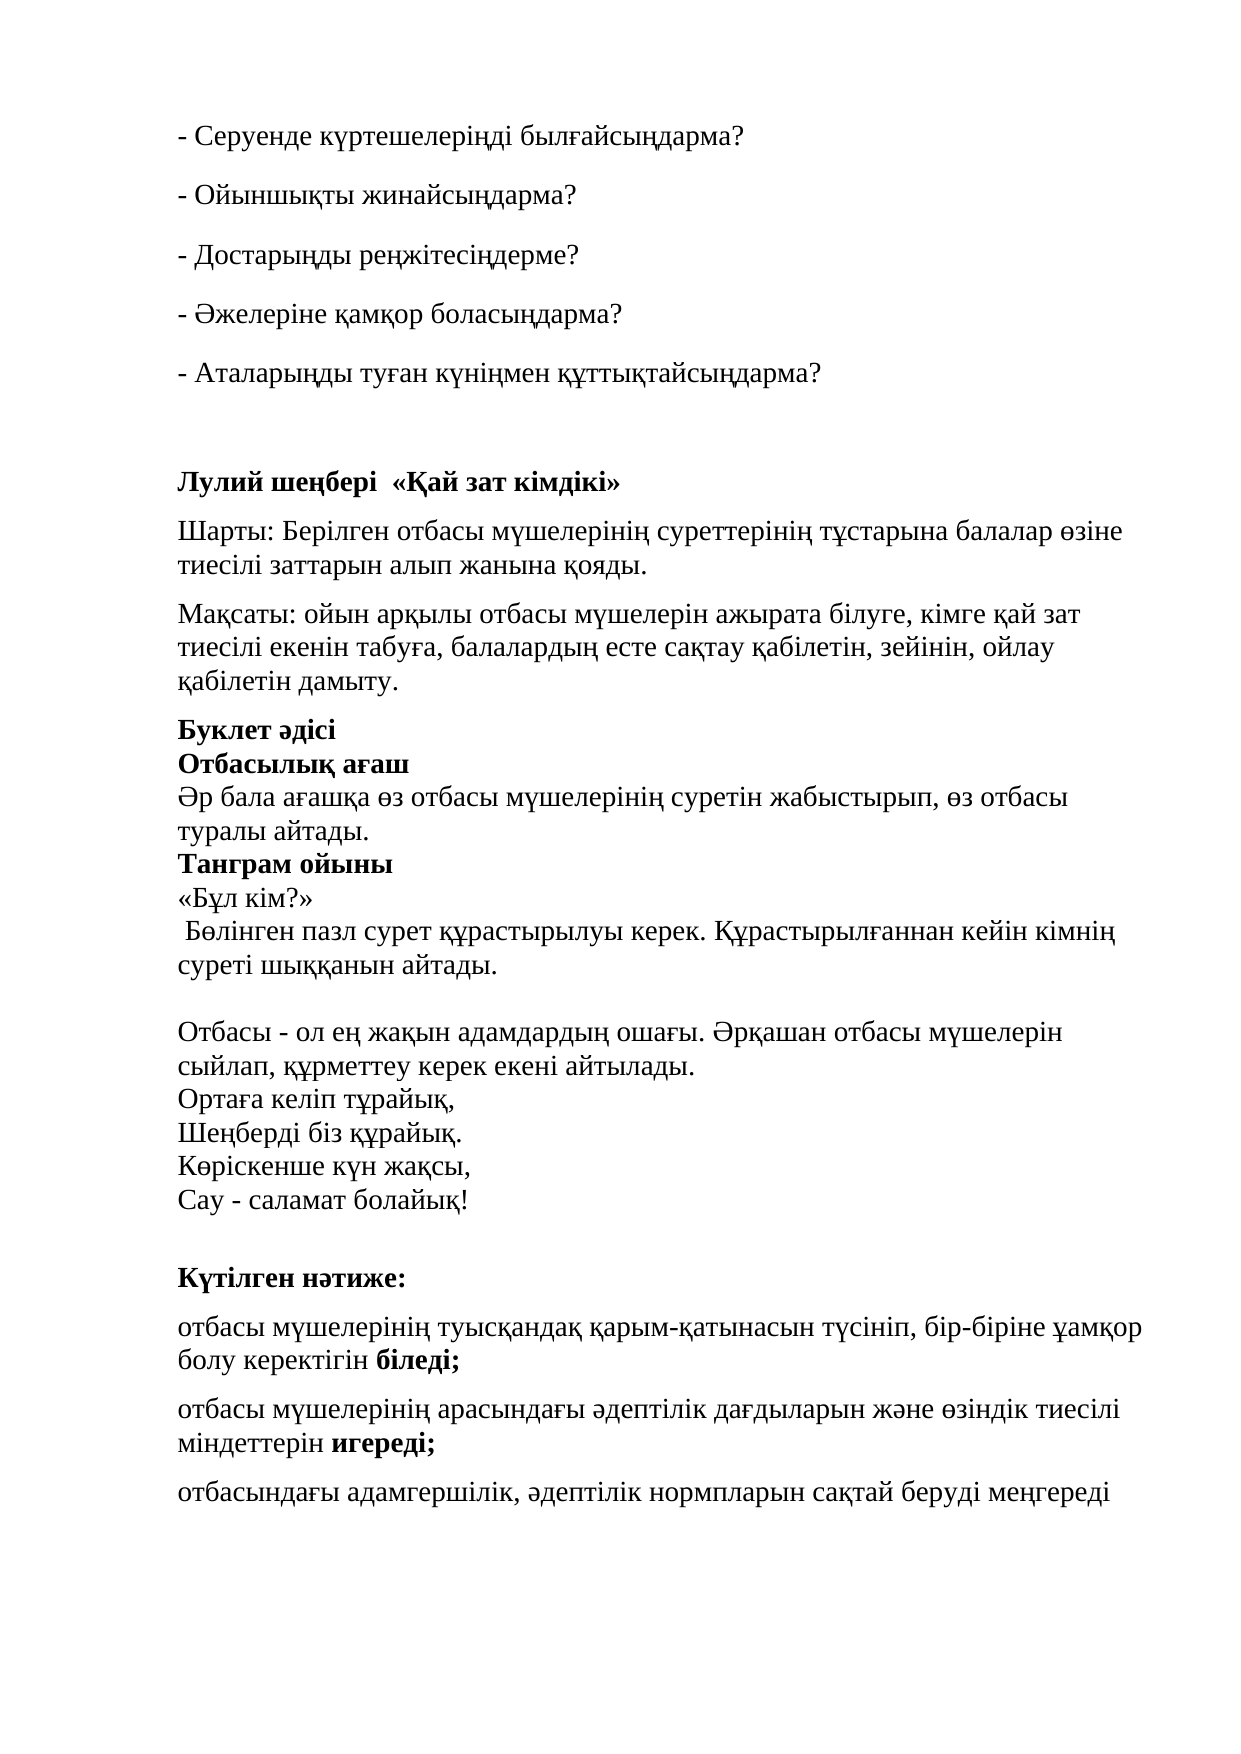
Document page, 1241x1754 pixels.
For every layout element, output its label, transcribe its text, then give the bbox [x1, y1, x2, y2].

text Әр бала ағашқа өз отбасы мүшелерінің суретін жабыстырып, өз отбасы туралы айтады. [177, 779, 1152, 846]
text Буклет әдісі [177, 712, 1152, 746]
text Бөлінген пазл сурет құрастырылуы керек. Құрастырылғаннан кейін кімнің суреті шыққанын айтады. [177, 913, 1152, 981]
text - Әжелеріне қамқор боласыңдарма? [177, 296, 1152, 330]
text Отбасы - ол ең жақын адамдардың ошағы. Әрқашан отбасы мүшелерін сыйлап, құрметтеу керек екені айтылады. Ортаға келіп тұрайық, Шеңберді біз құрайық. Көріскенше күн жақсы, Сау - саламат болайық! [177, 1014, 1152, 1244]
text отбасындағы адамгершілік, әдептілік нормпларын сақтай беруді меңгереді [177, 1474, 1152, 1508]
text Күтілген нәтиже: [177, 1260, 1152, 1293]
text - Ойыншықты жинайсыңдарма? [177, 177, 1152, 211]
text «Бұл кім?» [177, 880, 1152, 913]
text Отбасылық ағаш [177, 746, 1152, 779]
text Танграм ойыны [177, 846, 1152, 880]
text Шарты: Берілген отбасы мүшелерінің суреттерінің тұстарына балалар өзіне тиесілі заттарын алып жанына қояды. [177, 513, 1152, 580]
text - Серуенде күртешелеріңді былғайсыңдарма? [177, 118, 1152, 152]
text Мақсаты: ойын арқылы отбасы мүшелерін ажырата білуге, кімге қай зат тиесілі екенін табуға, балалардың есте сақтау қабілетін, зейінін, ойлау қабілетін дамыту. [177, 596, 1152, 697]
text Лулий шеңбері «Қай зат кімдікі» [177, 464, 1152, 498]
text отбасы мүшелерінің арасындағы әдептілік дағдыларын және өзіндік тиесілі міндеттерін игереді; [177, 1392, 1152, 1459]
text отбасы мүшелерінің туысқандақ қарым-қатынасын түсініп, бір-біріне ұамқор болу керектігін біледі; [177, 1309, 1152, 1376]
text - Достарыңды реңжітесіңдерме? [177, 237, 1152, 270]
text - Аталарыңды туған күніңмен құттықтайсыңдарма? [177, 356, 1152, 389]
